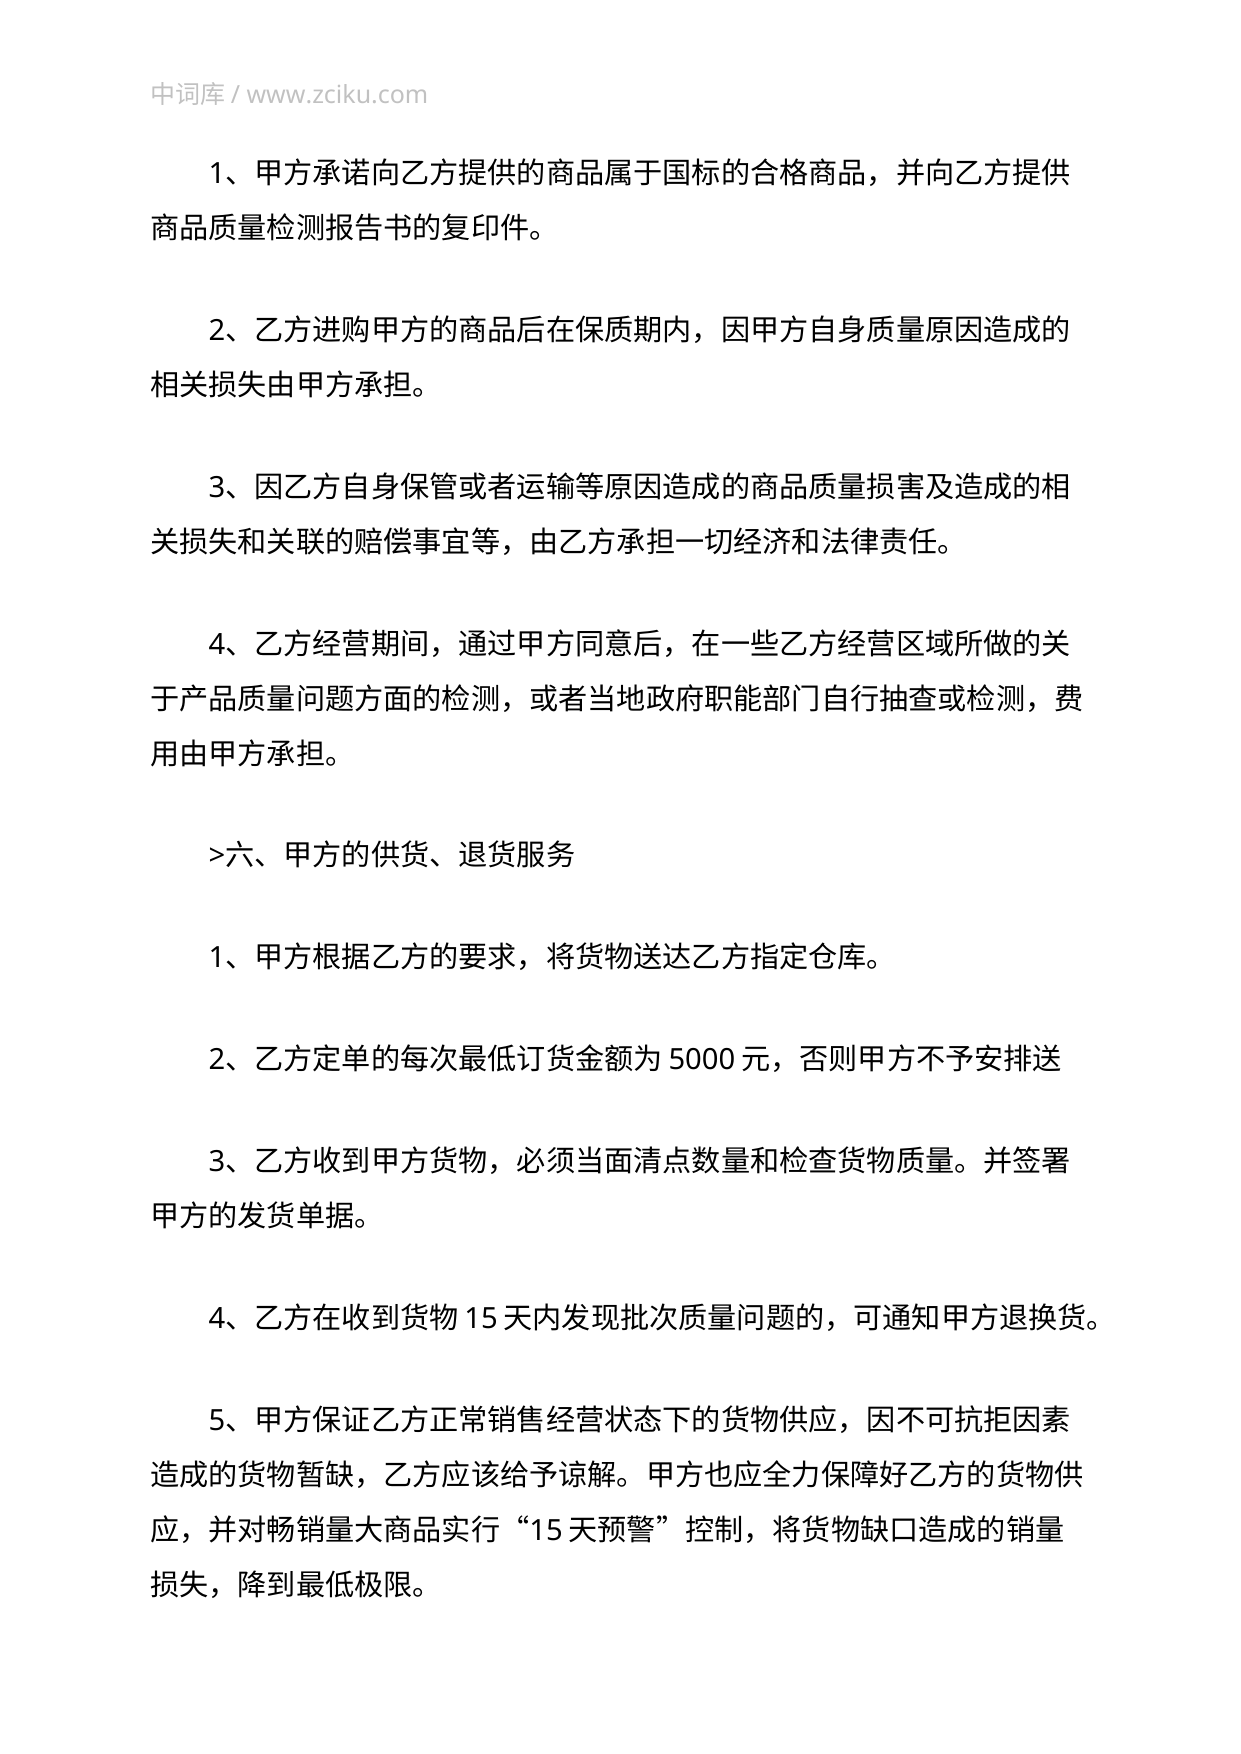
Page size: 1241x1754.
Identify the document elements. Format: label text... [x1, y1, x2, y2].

text 3、因乙方自身保管或者运输等原因造成的商品质量损害及造成的相关损失和关联的赔偿事宜等，由乙方承担一切经济和法律责任。 [150, 463, 1090, 561]
text 2、乙方定单的每次最低订货金额为5000元，否则甲方不予安排送 [150, 1036, 1090, 1078]
text 4、乙方在收到货物15天内发现批次质量问题的，可通知甲方退换货。 [150, 1295, 1090, 1337]
text 5、甲方保证乙方正常销售经营状态下的货物供应，因不可抗拒因素造成的货物暂缺，乙方应该给予谅解。甲方也应全力保障好乙方的货物供应，并对畅销量大商品实行“15天预警”控制，将货物缺口造成的销量损失，降到最低极限。 [150, 1397, 1090, 1604]
text 1、甲方根据乙方的要求，将货物送达乙方指定仓库。 [150, 934, 1090, 976]
text 2、乙方进购甲方的商品后在保质期内，因甲方自身质量原因造成的相关损失由甲方承担。 [150, 307, 1090, 404]
text 3、乙方收到甲方货物，必须当面清点数量和检查货物质量。并签署甲方的发货单据。 [150, 1138, 1090, 1235]
text 4、乙方经营期间，通过甲方同意后，在一些乙方经营区域所做的关于产品质量问题方面的检测，或者当地政府职能部门自行抽查或检测，费用由甲方承担。 [150, 620, 1090, 772]
text 1、甲方承诺向乙方提供的商品属于国标的合格商品，并向乙方提供商品质量检测报告书的复印件。 [150, 150, 1090, 247]
text >六、甲方的供货、退货服务 [150, 832, 1090, 874]
